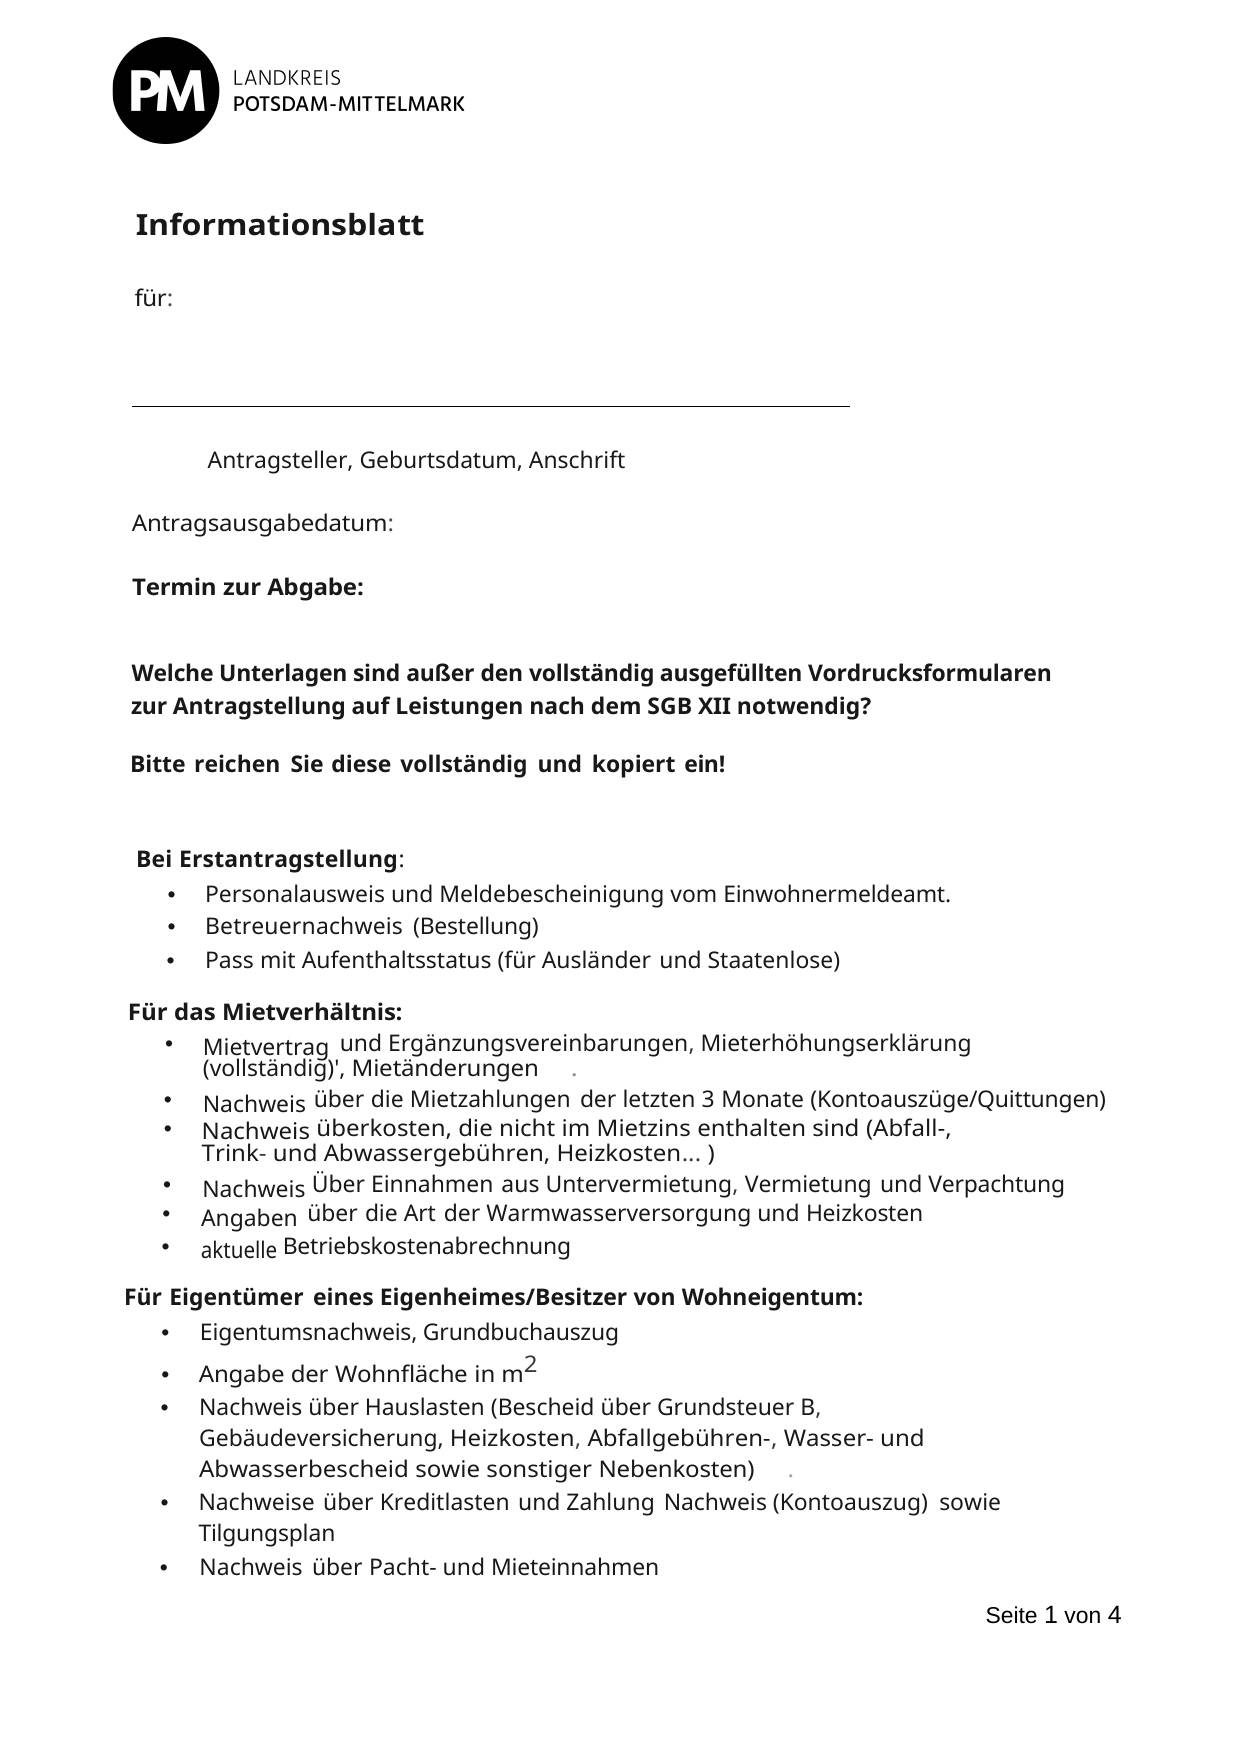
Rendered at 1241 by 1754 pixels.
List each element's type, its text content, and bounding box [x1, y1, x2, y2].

list Nachweis über Hauslasten (Bescheid über Grundsteuer B, Gebäudeversicherung, Heizkosten, Abfallgebühren-, Wasser- und Abwasserbescheid sowie sonstiger Nebenkosten) . [160, 1391, 1050, 1485]
list Nachweis über die Mietzahlungen der letzten 3 Monate (Kontoauszüge/Quittungen) [163, 1083, 1121, 1114]
text Für das Mietverhältnis: [128, 1000, 1121, 1025]
text Bei Erstantragstellung: [136, 843, 1121, 875]
text Bitte reichen Sie diese vollständig und kopiert ein! [130, 748, 1121, 779]
list Personalausweis und Meldebescheinigung vom Einwohnermeldeamt. [167, 878, 1121, 909]
list aktuelle Betriebskostenabrechnung [161, 1227, 1121, 1261]
list Nachweis Über Einnahmen aus Untervermietung, Vermietung und Verpachtung [163, 1168, 1121, 1199]
text für: [134, 282, 1121, 313]
picture [112, 37, 465, 144]
text Termin zur Abgabe: [132, 571, 1121, 602]
list Angaben über die Art der Warmwasserversorgung und Heizkosten [162, 1199, 1121, 1227]
list Nachweis über Pacht- und Mieteinnahmen [159, 1551, 1121, 1582]
text Informationsblatt [136, 205, 1121, 244]
list Nachweise über Kreditlasten und Zahlung Nachweis (Kontoauszug) sowie Tilgungsplan [160, 1486, 1121, 1548]
list Nachweis überkosten, die nicht im Mietzins enthalten sind (Abfall-, Trink- und Abwassergebühren, Heizkosten... ) [164, 1114, 1012, 1168]
text Antragsteller, Geburtsdatum, Anschrift Antragsausgabedatum: [132, 444, 838, 538]
list Mietvertrag und Ergänzungsvereinbarungen, Mieterhöhungserklärung (vollständig)', Mietänderungen . [165, 1028, 1066, 1083]
list Angabe der Wohnfläche in m2 [161, 1348, 1121, 1389]
text Welche Unterlagen sind außer den vollständig ausgefüllten Vordrucksformularen zur Antragstellung auf Leistungen nach dem SGB XII notwendig? [131, 657, 1075, 721]
list Eigentumsnachweis, Grundbuchauszug [161, 1316, 1121, 1347]
list Betreuernachweis (Bestellung) [167, 910, 1121, 942]
text Für Eigentümer eines Eigenheimes/Besitzer von Wohneigentum: [124, 1281, 1121, 1313]
list Pass mit Aufenthaltsstatus (für Ausländer und Staatenlose) [166, 944, 1121, 975]
